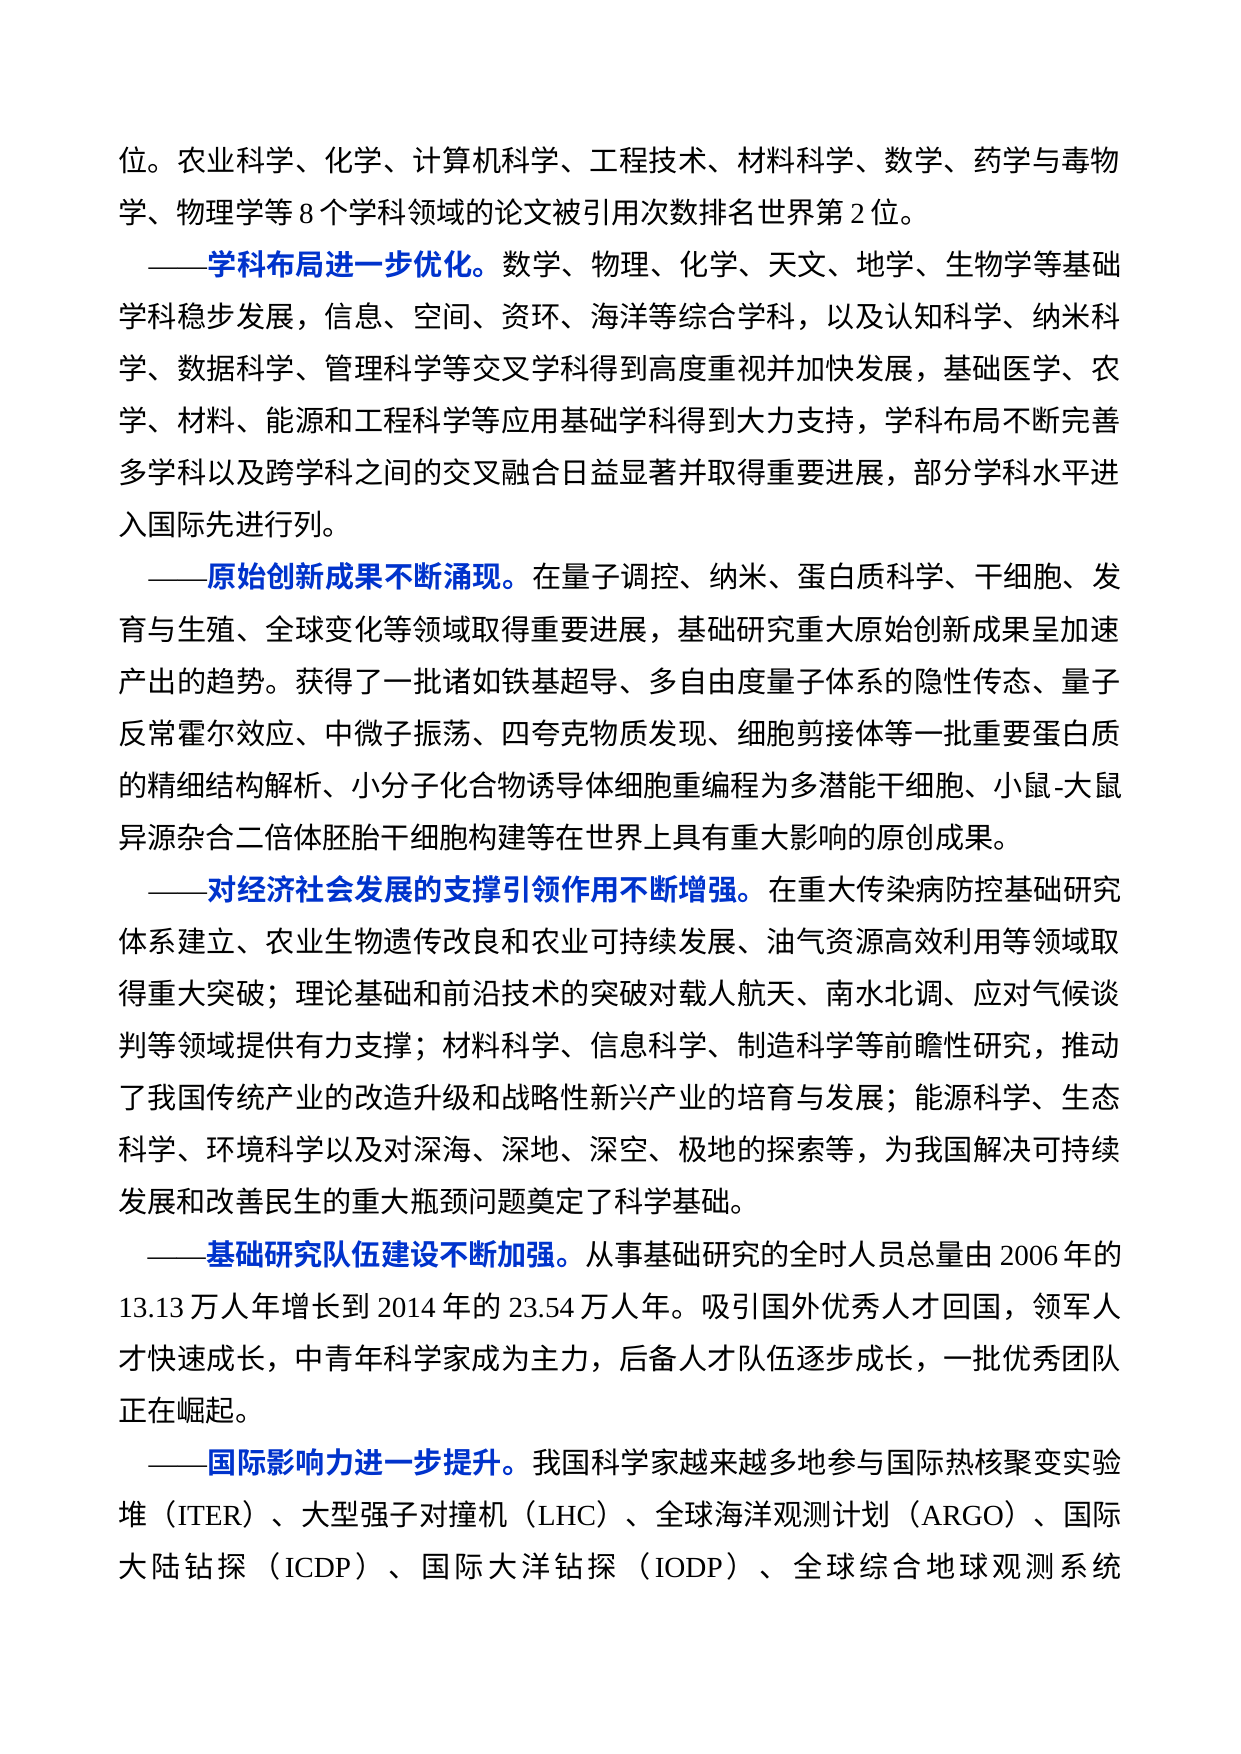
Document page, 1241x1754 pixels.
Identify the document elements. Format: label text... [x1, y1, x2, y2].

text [118, 129, 1122, 234]
text ——基础研究队伍建设不断加强。从事基础研究的全时人员总量由2006年的13.13万人年增长到2014年的23.54万人年。吸引国外优秀人才回国，领军人才快速成长，中青年科学家成为主力，后备人才队伍逐步成长，一批优秀团队正在崛起。 [118, 1223, 1122, 1432]
text ——原始创新成果不断涌现。在量子调控、纳米、蛋白质科学、干细胞、发育与生殖、全球变化等领域取得重要进展，基础研究重大原始创新成果呈加速产出的趋势。获得了一批诸如铁基超导、多自由度量子体系的隐性传态、量子反常霍尔效应、中微子振荡、四夸克物质发现、细胞剪接体等一批重要蛋白质的精细结构解析、小分子化合物诱导体细胞重编程为多潜能干细胞、小鼠-大鼠异源杂合二倍体胚胎干细胞构建等在世界上具有重大影响的原创成果。 [118, 546, 1122, 859]
text ——对经济社会发展的支撑引领作用不断增强。在重大传染病防控基础研究体系建立、农业生物遗传改良和农业可持续发展、油气资源高效利用等领域取得重大突破；理论基础和前沿技术的突破对载人航天、南水北调、应对气候谈判等领域提供有力支撑；材料科学、信息科学、制造科学等前瞻性研究，推动了我国传统产业的改造升级和战略性新兴产业的培育与发展；能源科学、生态科学、环境科学以及对深海、深地、深空、极地的探索等，为我国解决可持续发展和改善民生的重大瓶颈问题奠定了科学基础。 [118, 859, 1122, 1223]
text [118, 1432, 1122, 1588]
text ——学科布局进一步优化。数学、物理、化学、天文、地学、生物学等基础学科稳步发展，信息、空间、资环、海洋等综合学科，以及认知科学、纳米科学、数据科学、管理科学等交叉学科得到高度重视并加快发展，基础医学、农学、材料、能源和工程科学等应用基础学科得到大力支持，学科布局不断完善，多学科以及跨学科之间的交叉融合日益显著并取得重要进展，部分学科水平进入国际先进行列。 [118, 234, 1122, 546]
